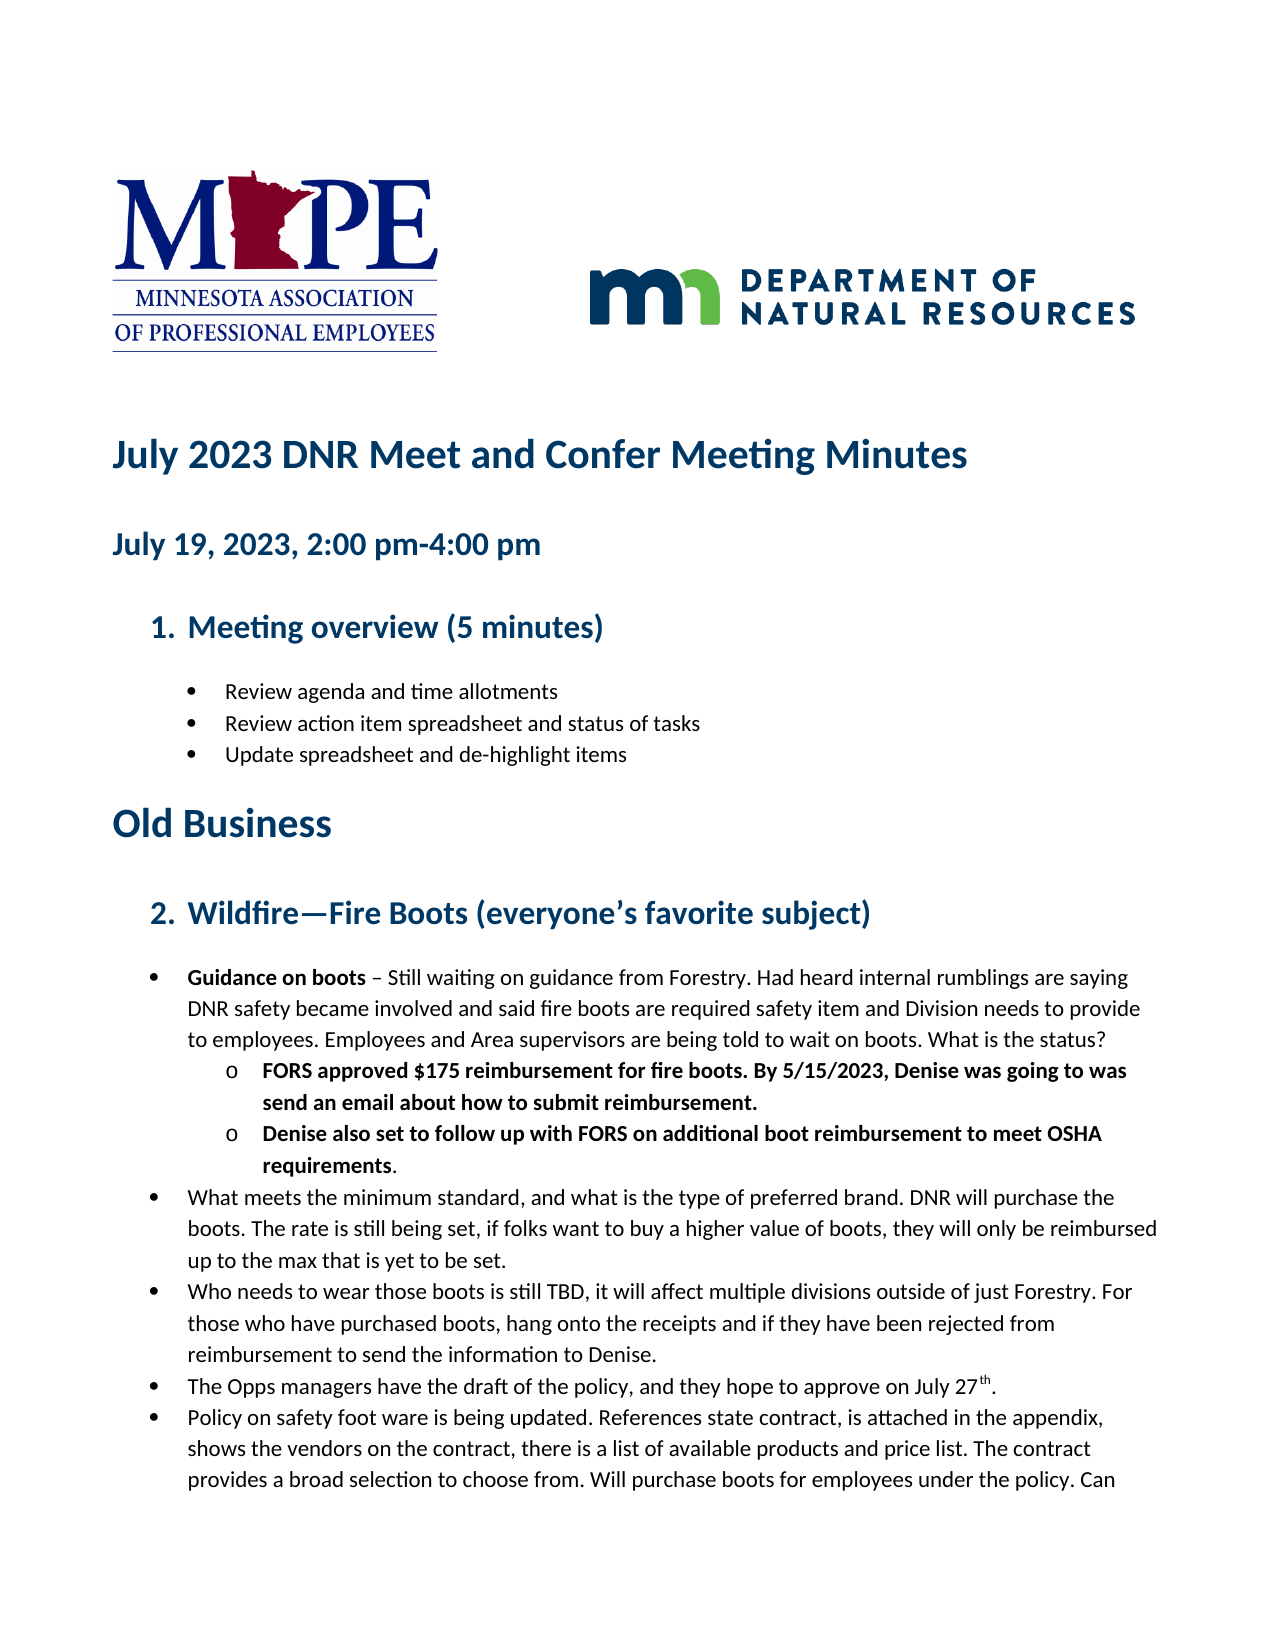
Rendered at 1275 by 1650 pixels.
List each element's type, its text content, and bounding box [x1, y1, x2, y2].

list Update spreadsheet and de-highlight items [187, 741, 1162, 769]
list FORS approved $175 reimbursement for fire boots. By 5/15/2023, Denise was going to was send an email about how to submit reimbursement. [225, 1056, 1162, 1116]
list Review action item spreadsheet and status of tasks [187, 709, 1162, 737]
picture [562, 241, 1162, 352]
list Guidance on boots – Still waiting on guidance from Forestry. Had heard internal rumblings are saying DNR safety became involved and said fire boots are required safety item and Division needs to provide to employees. Employees and Area supervisors are being told to wait on boots. What is the status? [150, 963, 1162, 1053]
subtitle Wildfire—Fire Boots (everyone’s favorite subject) [150, 892, 1162, 933]
picture [112, 170, 438, 352]
list The Opps managers have the draft of the policy, and they hope to approve on July 27th. [150, 1372, 1162, 1400]
list Who needs to wear those boots is still TBD, it will affect multiple divisions outside of just Forestry. For those who have purchased boots, hang onto the receipts and if they have been rejected from reimbursement to send the information to Denise. [150, 1277, 1162, 1368]
subtitle Old Business [112, 797, 1162, 848]
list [150, 1403, 1162, 1494]
subtitle July 19, 2023, 2:00 pm-4:00 pm [112, 523, 1162, 564]
list Denise also set to follow up with FORS on additional boot reimbursement to meet OSHA requirements. [225, 1119, 1162, 1179]
subtitle July 2023 DNR Meet and Confer Meeting Minutes [112, 428, 1162, 479]
list Review agenda and time allotments [187, 677, 1162, 706]
list What meets the minimum standard, and what is the type of preferred brand. DNR will purchase the boots. The rate is still being set, if folks want to buy a higher value of boots, they will only be reimbursed up to the max that is yet to be set. [150, 1183, 1162, 1274]
subtitle Meeting overview (5 minutes) [150, 607, 1162, 647]
